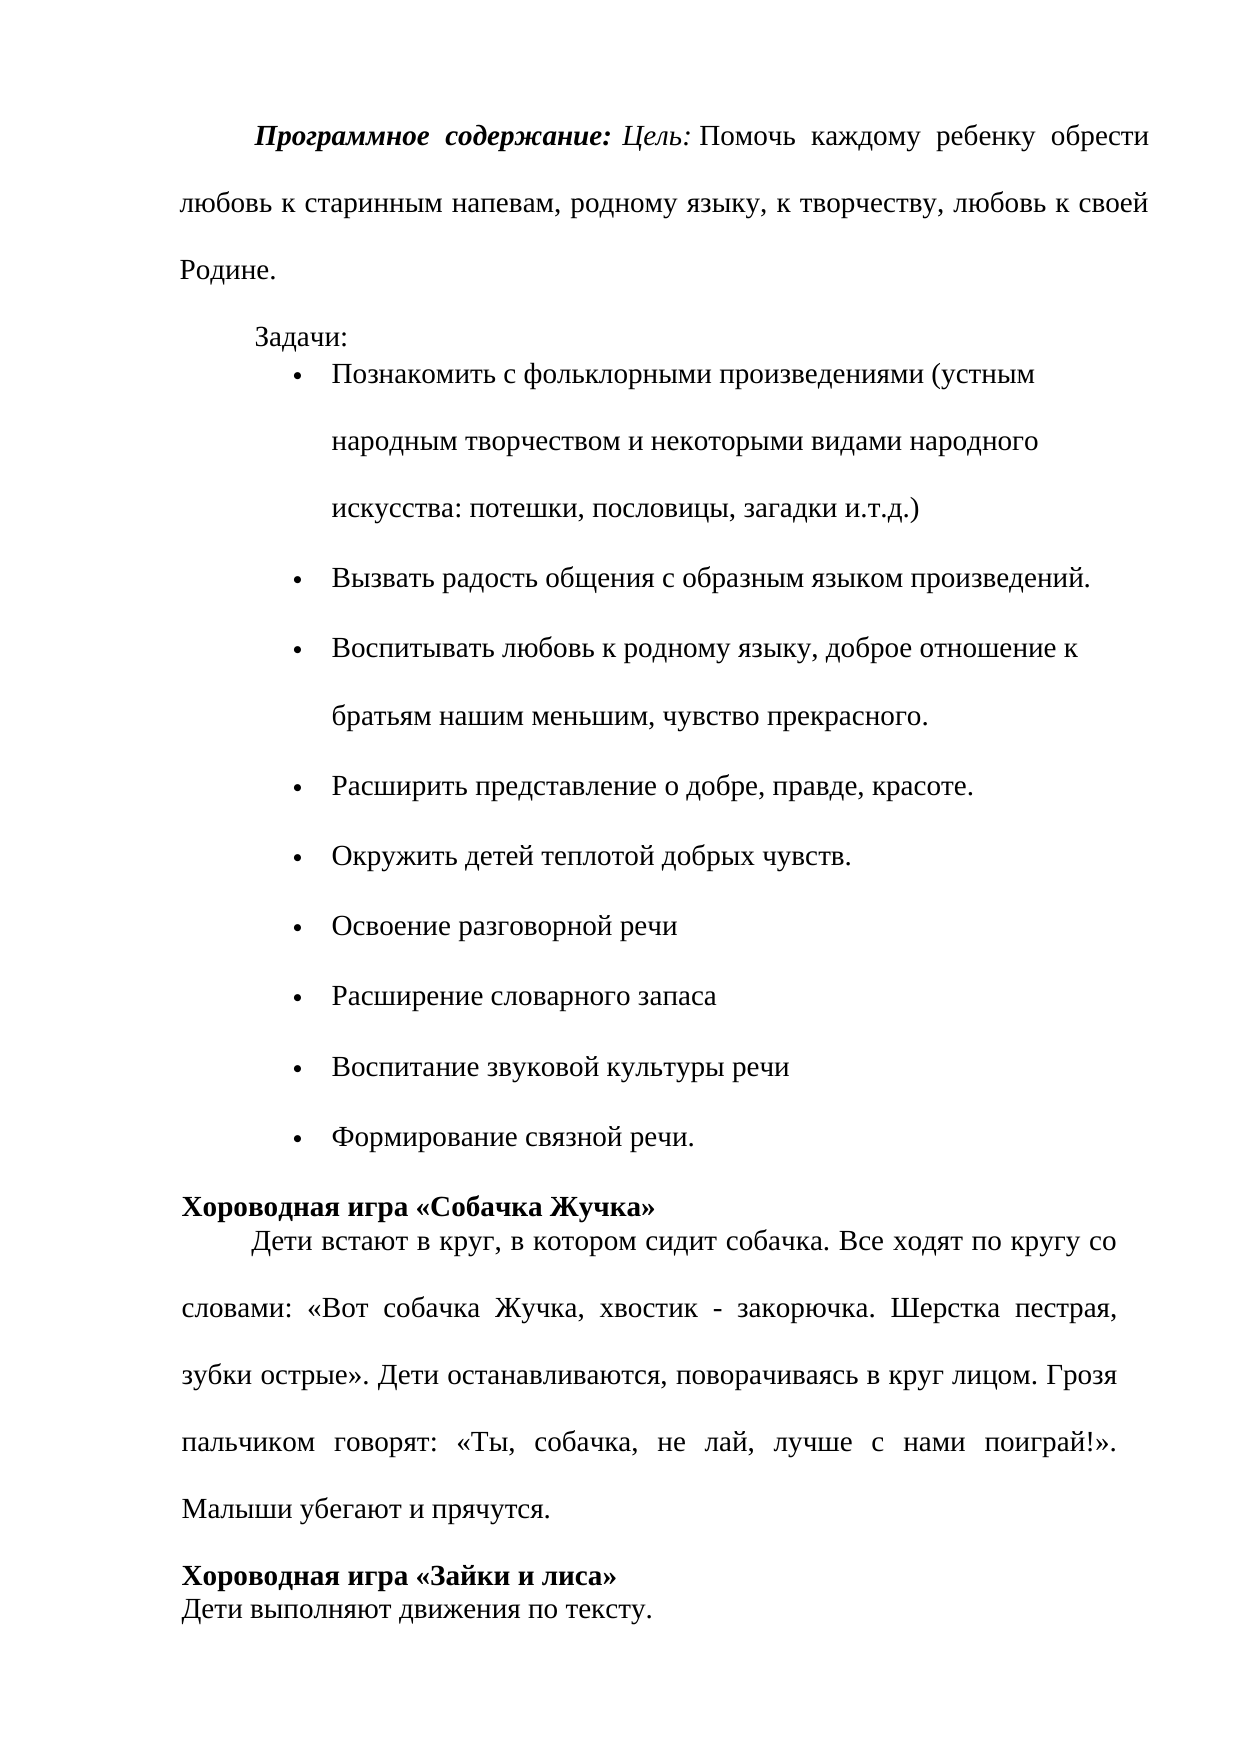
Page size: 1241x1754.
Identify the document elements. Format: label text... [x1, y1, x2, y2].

text Хороводная игра «Зайки и лиса» [181, 1558, 1152, 1592]
list Воспитывать любовь к родному языку, доброе отношение к братьям нашим меньшим, чувство прекрасного. [294, 631, 1149, 731]
text Хороводная игра «Собачка Жучка» [181, 1189, 1152, 1223]
list Вызвать радость общения с образным языком произведений. [294, 560, 1152, 594]
text Задачи: [179, 319, 1152, 353]
text Дети выполняют движения по тексту. [181, 1592, 1147, 1625]
list Воспитание звуковой культуры речи [294, 1049, 1152, 1082]
list Окружить детей теплотой добрых чувств. [294, 838, 1152, 872]
list Расширение словарного запаса [294, 978, 1152, 1012]
list Формирование связной речи. [294, 1119, 1152, 1152]
list Освоение разговорной речи [294, 908, 1152, 942]
text Дети встают в круг, в котором сидит собачка. Все ходят по кругу со словами: «Вот собачка Жучка, хвостик - закорючка. Шерстка пестрая, зубки острые». Дети останавливаются, поворачиваясь в круг лицом. Грозя пальчиком говорят: «Ты, собачка, не лай, лучше с нами поиграй!». Малыши убегают и прячутся. [181, 1223, 1118, 1524]
list Расширить представление о добре, правде, красоте. [294, 768, 1152, 801]
list Познакомить с фольклорными произведениями (устным народным творчеством и некоторыми видами народного искусства: потешки, пословицы, загадки и.т.д.) [294, 356, 1149, 524]
text Программное содержание: Цель: Помочь каждому ребенку обрести любовь к старинным напевам, родному языку, к творчеству, любовь к своей Родине. [179, 118, 1149, 286]
